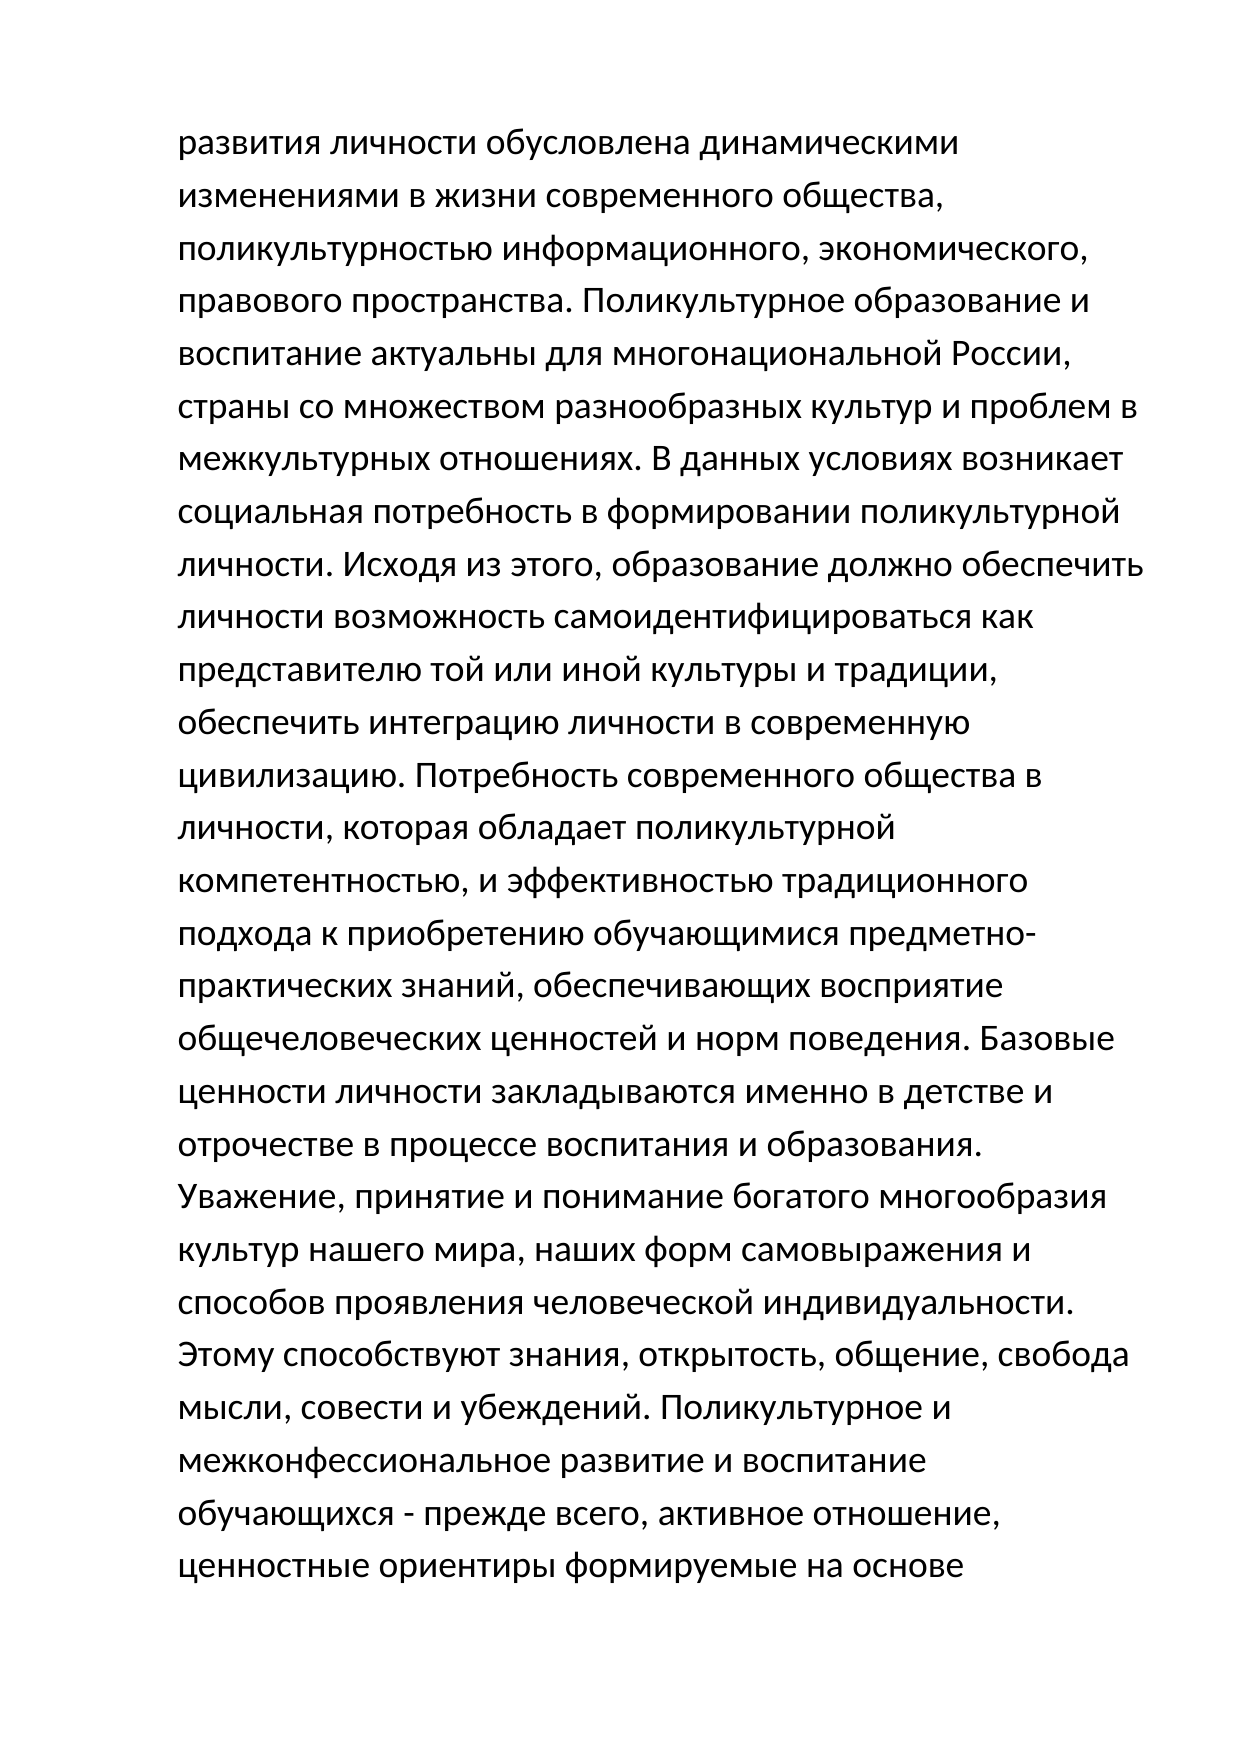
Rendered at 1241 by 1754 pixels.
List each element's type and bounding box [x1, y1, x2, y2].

text [177, 118, 1152, 1587]
